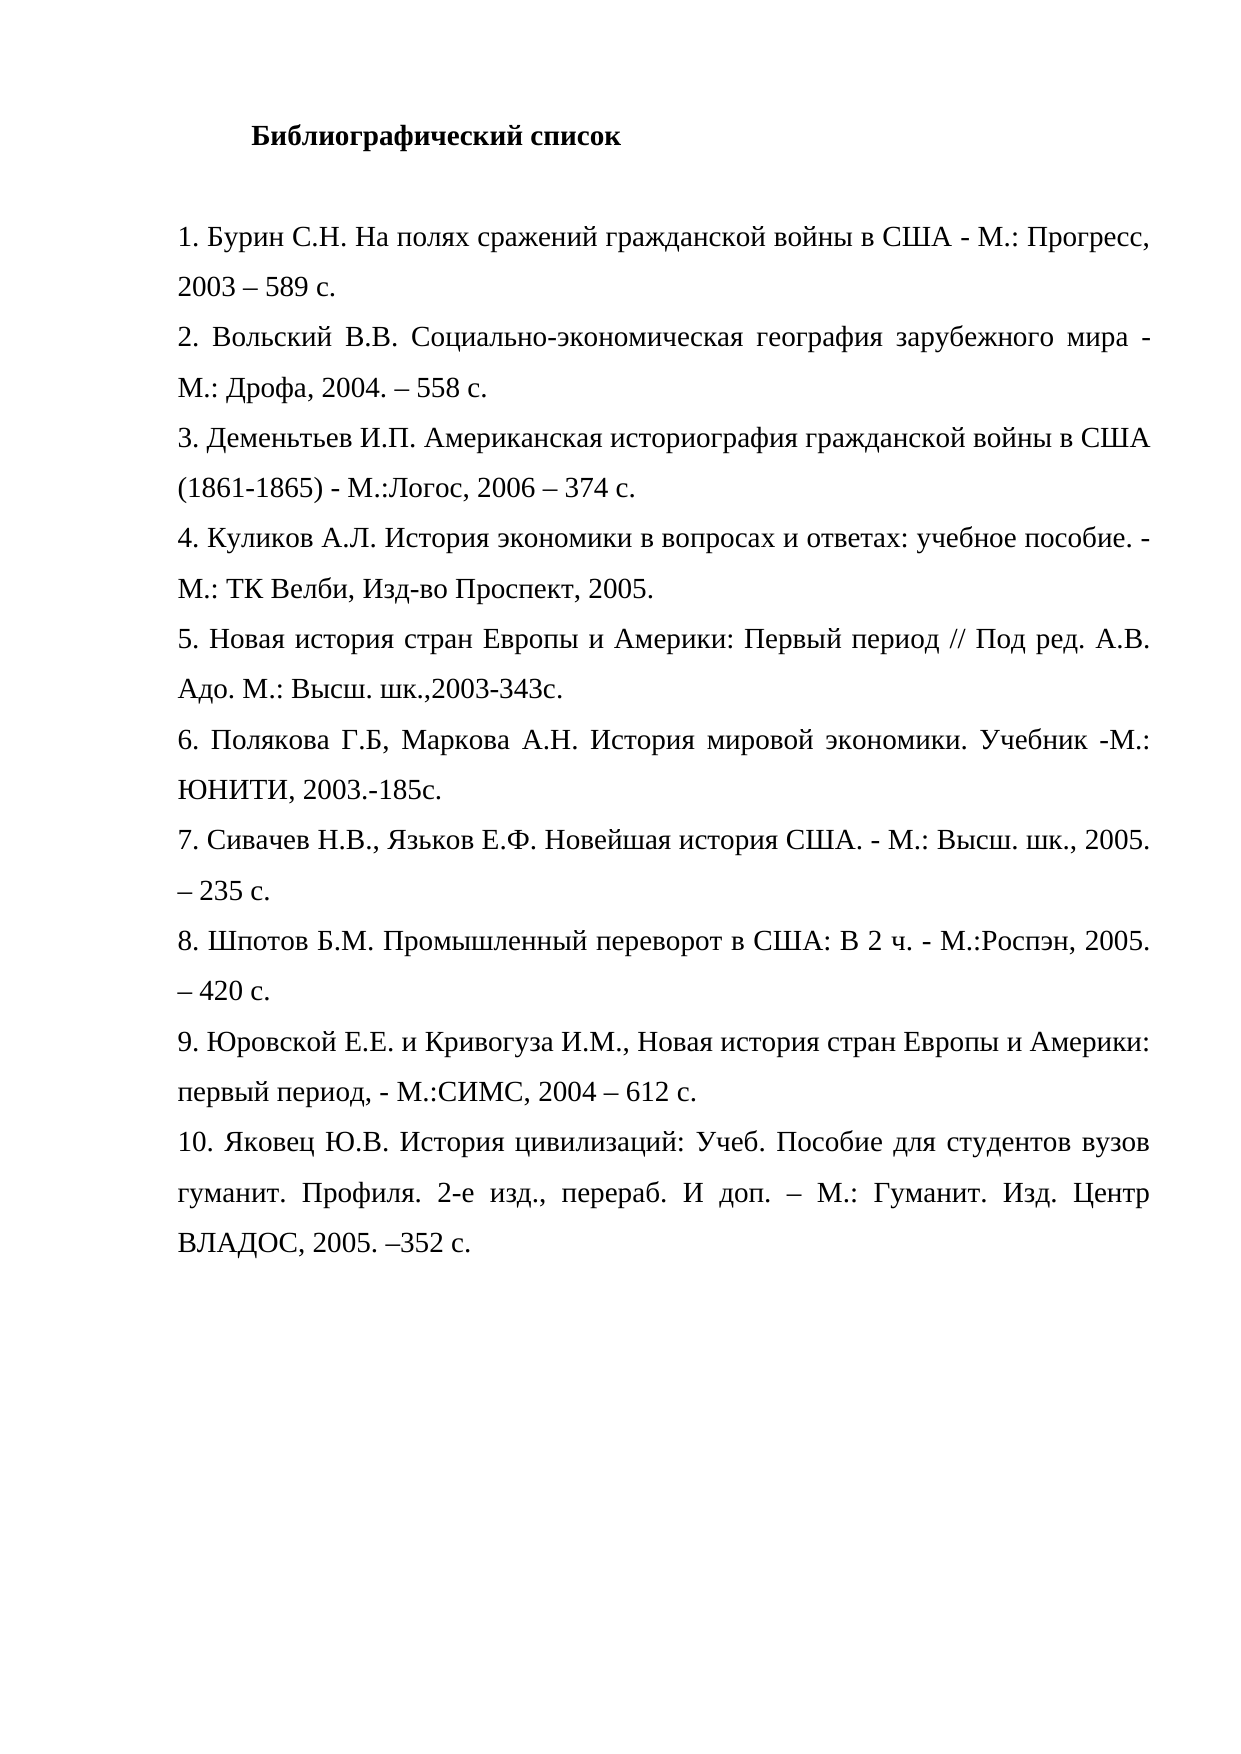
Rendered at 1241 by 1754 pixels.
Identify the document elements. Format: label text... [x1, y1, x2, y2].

text 3. Деменьтьев И.П. Американская историография гражданской войны в США (1861-1865) - М.:Логос, 2006 – 374 с. [177, 420, 1152, 504]
text 7. Сивачев Н.В., Язьков Е.Ф. Новейшая история США. - М.: Высш. шк., 2005. – 235 с. [177, 822, 1152, 906]
text 5. Новая история стран Европы и Америки: Первый период // Под ред. А.В. Адо. М.: Высш. шк.,2003-343с. [177, 621, 1152, 705]
text 1. Бурин С.Н. На полях сражений гражданской войны в США - М.: Прогресс, 2003 – 589 с. [177, 219, 1152, 303]
text 8. Шпотов Б.М. Промышленный переворот в США: В 2 ч. - М.:Роспэн, 2005. – 420 с. [177, 923, 1152, 1007]
text 6. Полякова Г.Б, Маркова А.Н. История мировой экономики. Учебник -М.: ЮНИТИ, 2003.-185с. [177, 722, 1152, 806]
text 10. Яковец Ю.В. История цивилизаций: Учеб. Пособие для студентов вузов гуманит. Профиля. 2-е изд., перераб. И доп. – М.: Гуманит. Изд. Центр ВЛАДОС, 2005. –352 с. [177, 1124, 1152, 1258]
text Библиографический список [177, 118, 1152, 152]
text 9. Юровской Е.Е. и Кривогуза И.М., Новая история стран Европы и Америки: первый период, - М.:СИМС, 2004 – 612 с. [177, 1024, 1152, 1108]
text 4. Куликов А.Л. История экономики в вопросах и ответах: учебное пособие. - М.: ТК Велби, Изд-во Проспект, 2005. [177, 521, 1152, 604]
text 2. Вольский В.В. Социально-экономическая география зарубежного мира - М.: Дрофа, 2004. – 558 с. [177, 319, 1152, 403]
